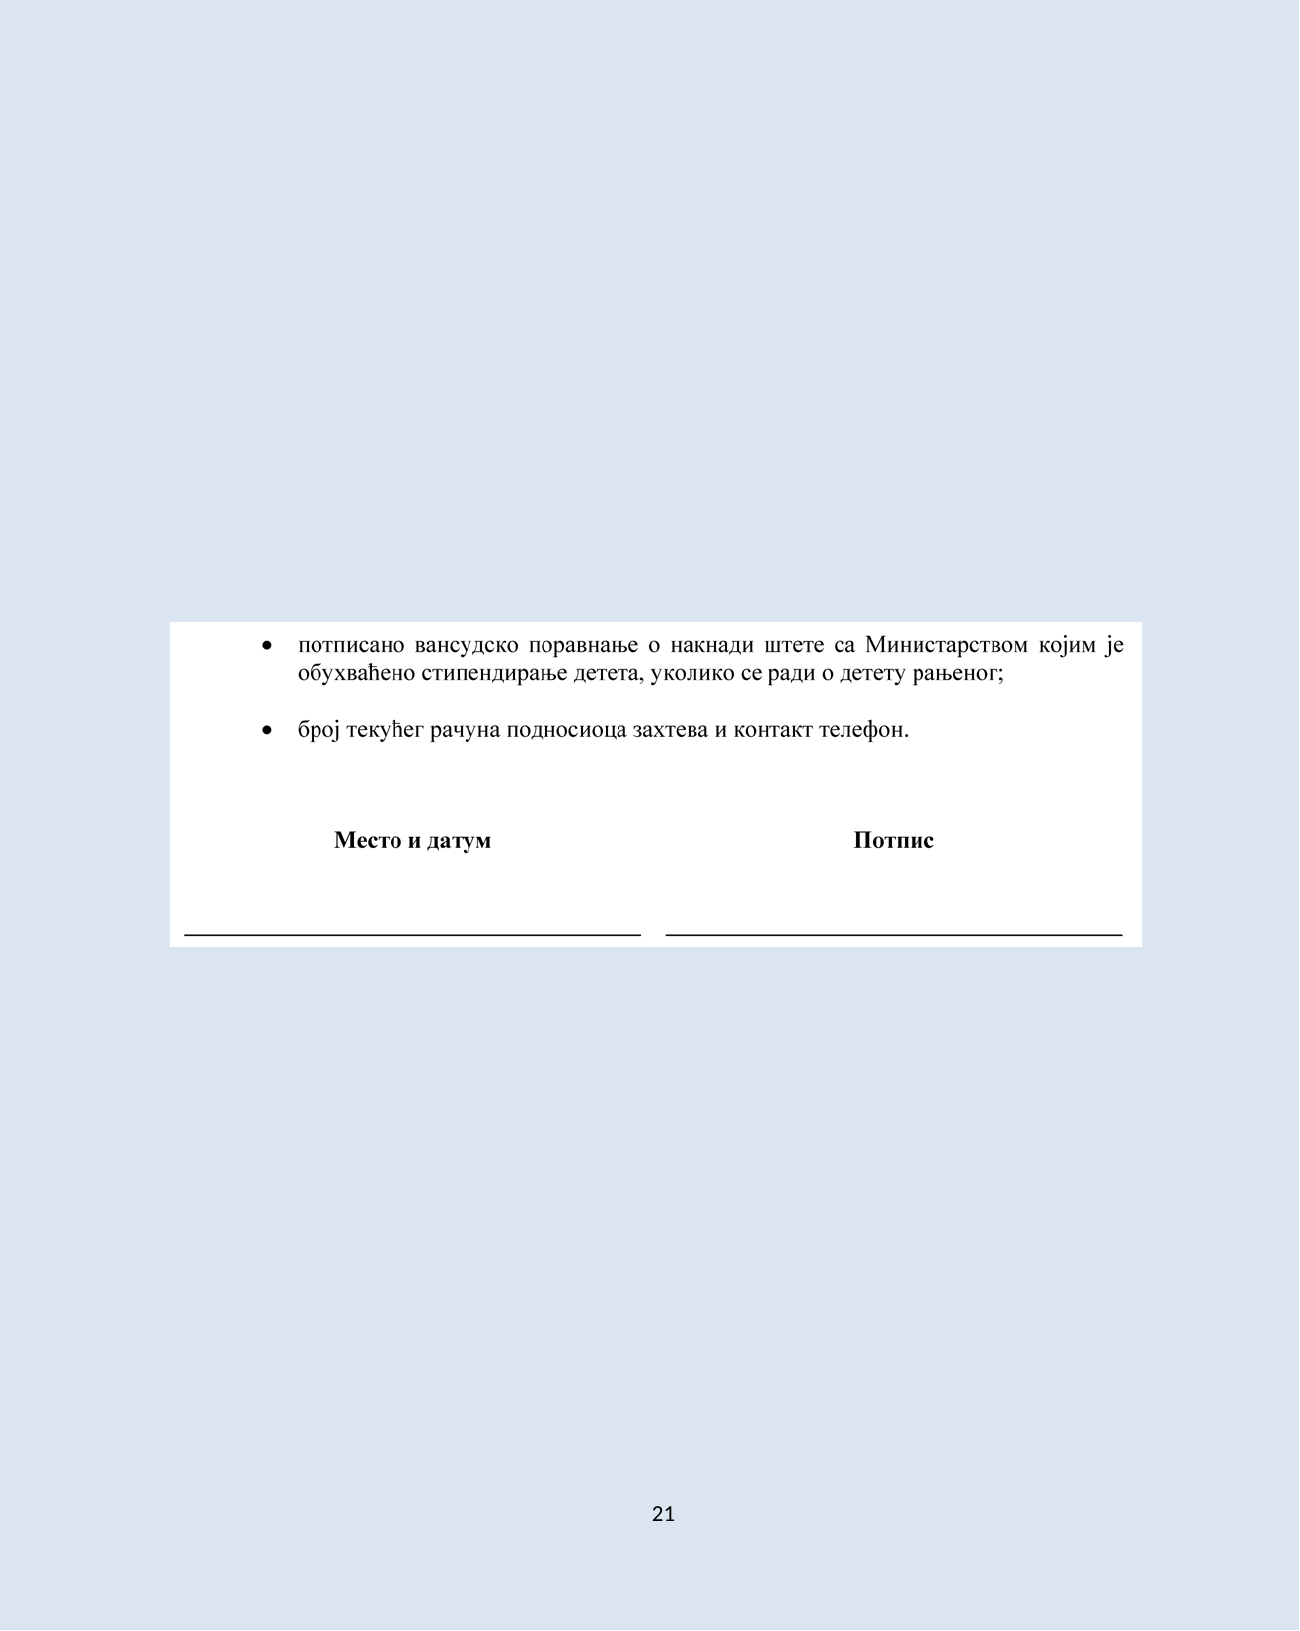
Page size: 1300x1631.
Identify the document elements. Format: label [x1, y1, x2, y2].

picture [169, 622, 1143, 947]
